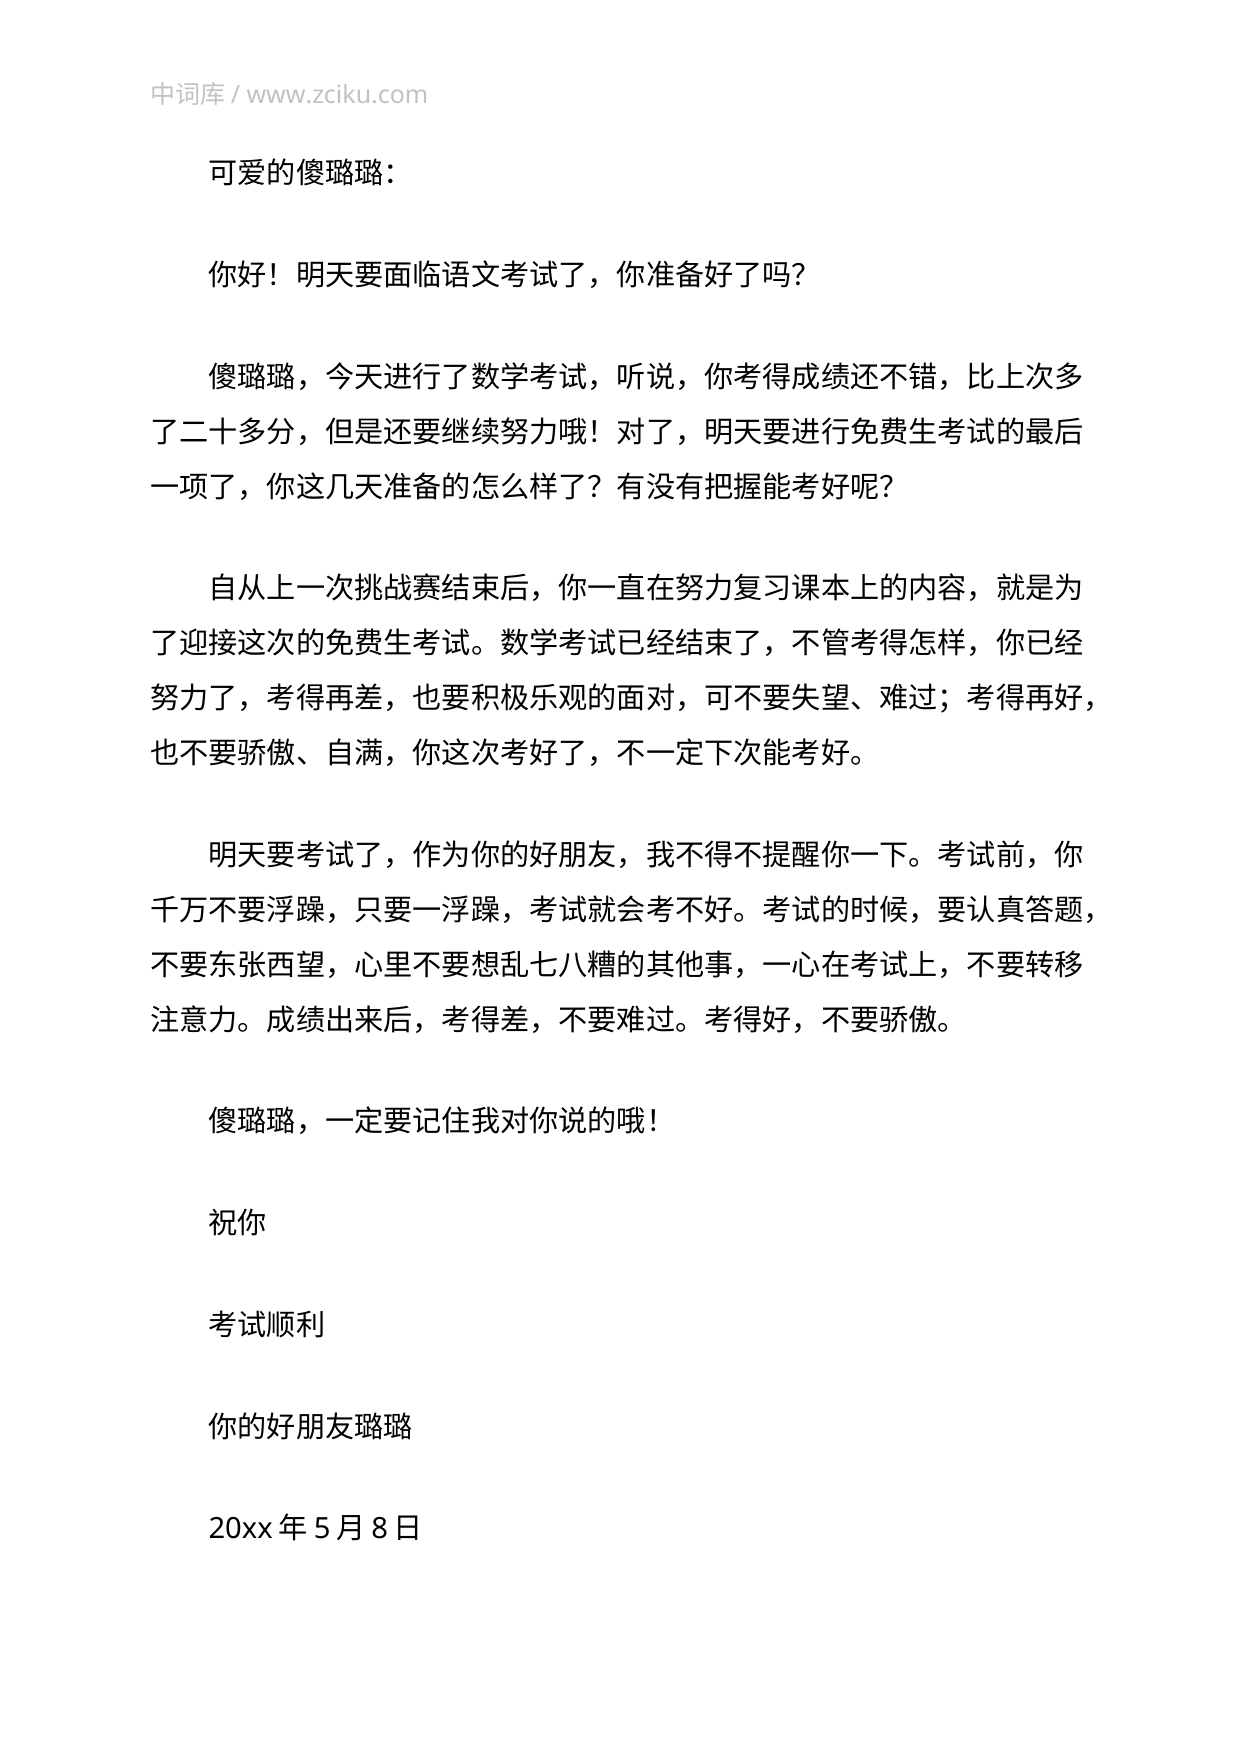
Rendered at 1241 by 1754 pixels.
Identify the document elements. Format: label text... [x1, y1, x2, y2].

text 祝你 [150, 1200, 1090, 1242]
text 傻璐璐，一定要记住我对你说的哦！ [150, 1098, 1090, 1140]
text 自从上一次挑战赛结束后，你一直在努力复习课本上的内容，就是为了迎接这次的免费生考试。数学考试已经结束了，不管考得怎样，你已经努力了，考得再差，也要积极乐观的面对，可不要失望、难过；考得再好，也不要骄傲、自满，你这次考好了，不一定下次能考好。 [150, 565, 1090, 772]
text 傻璐璐，今天进行了数学考试，听说，你考得成绩还不错，比上次多了二十多分，但是还要继续努力哦！对了，明天要进行免费生考试的最后一项了，你这几天准备的怎么样了？有没有把握能考好呢？ [150, 353, 1090, 506]
text 20xx年5月8日 [150, 1505, 1090, 1547]
text 你好！明天要面临语文考试了，你准备好了吗？ [150, 252, 1090, 294]
text 明天要考试了，作为你的好朋友，我不得不提醒你一下。考试前，你千万不要浮躁，只要一浮躁，考试就会考不好。考试的时候，要认真答题，不要东张西望，心里不要想乱七八糟的其他事，一心在考试上，不要转移注意力。成绩出来后，考得差，不要难过。考得好，不要骄傲。 [150, 832, 1090, 1038]
text 可爱的傻璐璐： [150, 150, 1090, 192]
text 你的好朋友璐璐 [150, 1403, 1090, 1446]
text 考试顺利 [150, 1302, 1090, 1344]
